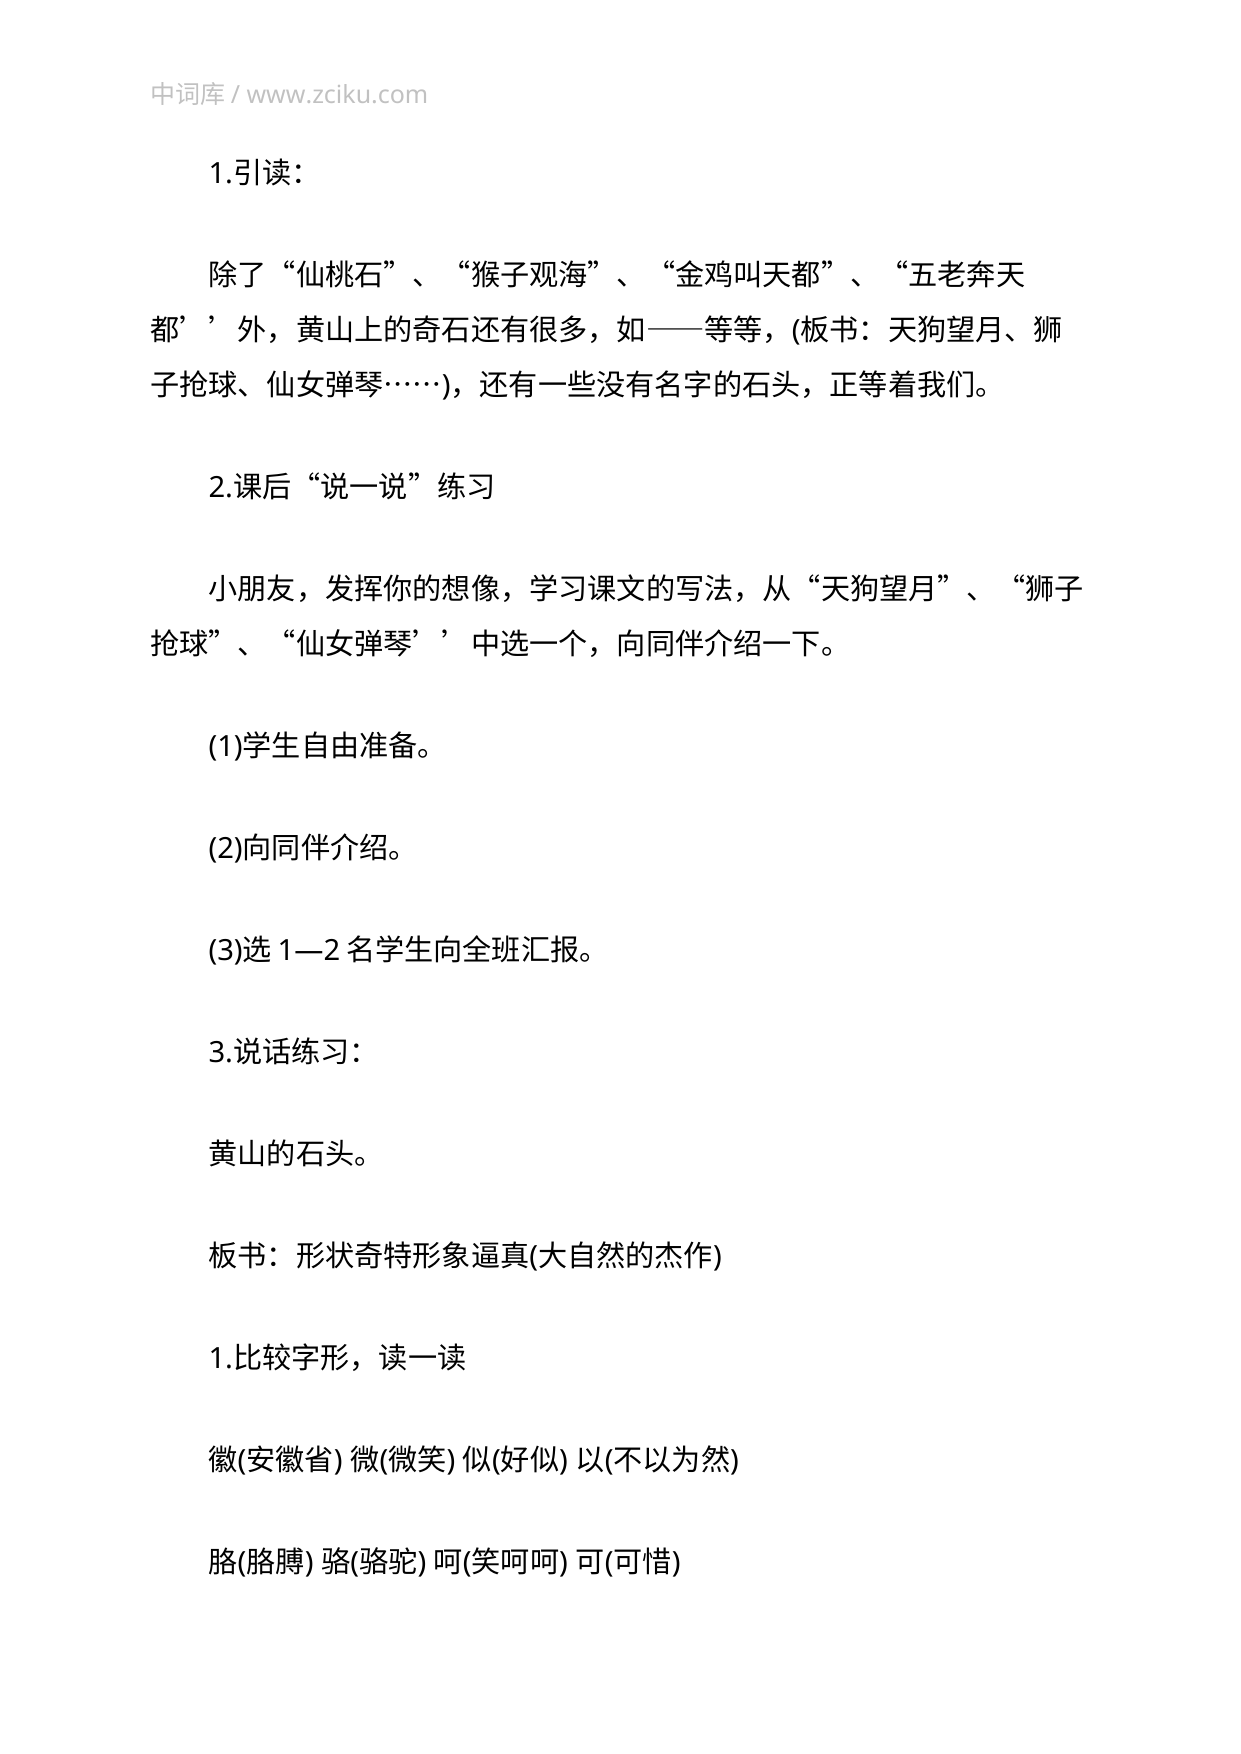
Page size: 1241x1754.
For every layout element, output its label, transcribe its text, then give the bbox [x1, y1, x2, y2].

text 1.引读： [150, 150, 1090, 192]
text 2.课后“说一说”练习 [150, 464, 1090, 506]
text (3)选1—2名学生向全班汇报。 [150, 926, 1090, 969]
text 3.说话练习： [150, 1028, 1090, 1071]
text 徽(安徽省) 微(微笑) 似(好似) 以(不以为然) [150, 1436, 1090, 1478]
text 黄山的石头。 [150, 1130, 1090, 1173]
text (1)学生自由准备。 [150, 722, 1090, 765]
text (2)向同伴介绍。 [150, 824, 1090, 867]
text 胳(胳膊) 骆(骆驼) 呵(笑呵呵) 可(可惜) [150, 1538, 1090, 1581]
text 1.比较字形，读一读 [150, 1334, 1090, 1377]
text 板书：形状奇特形象逼真(大自然的杰作) [150, 1232, 1090, 1274]
text 小朋友，发挥你的想像，学习课文的写法，从“天狗望月”、“狮子抢球”、“仙女弹琴’’中选一个，向同伴介绍一下。 [150, 566, 1090, 663]
text 除了“仙桃石”、“猴子观海”、“金鸡叫天都”、“五老奔天都’’外，黄山上的奇石还有很多，如——等等，(板书：天狗望月、狮子抢球、仙女弹琴……)，还有一些没有名字的石头，正等着我们。 [150, 252, 1090, 404]
